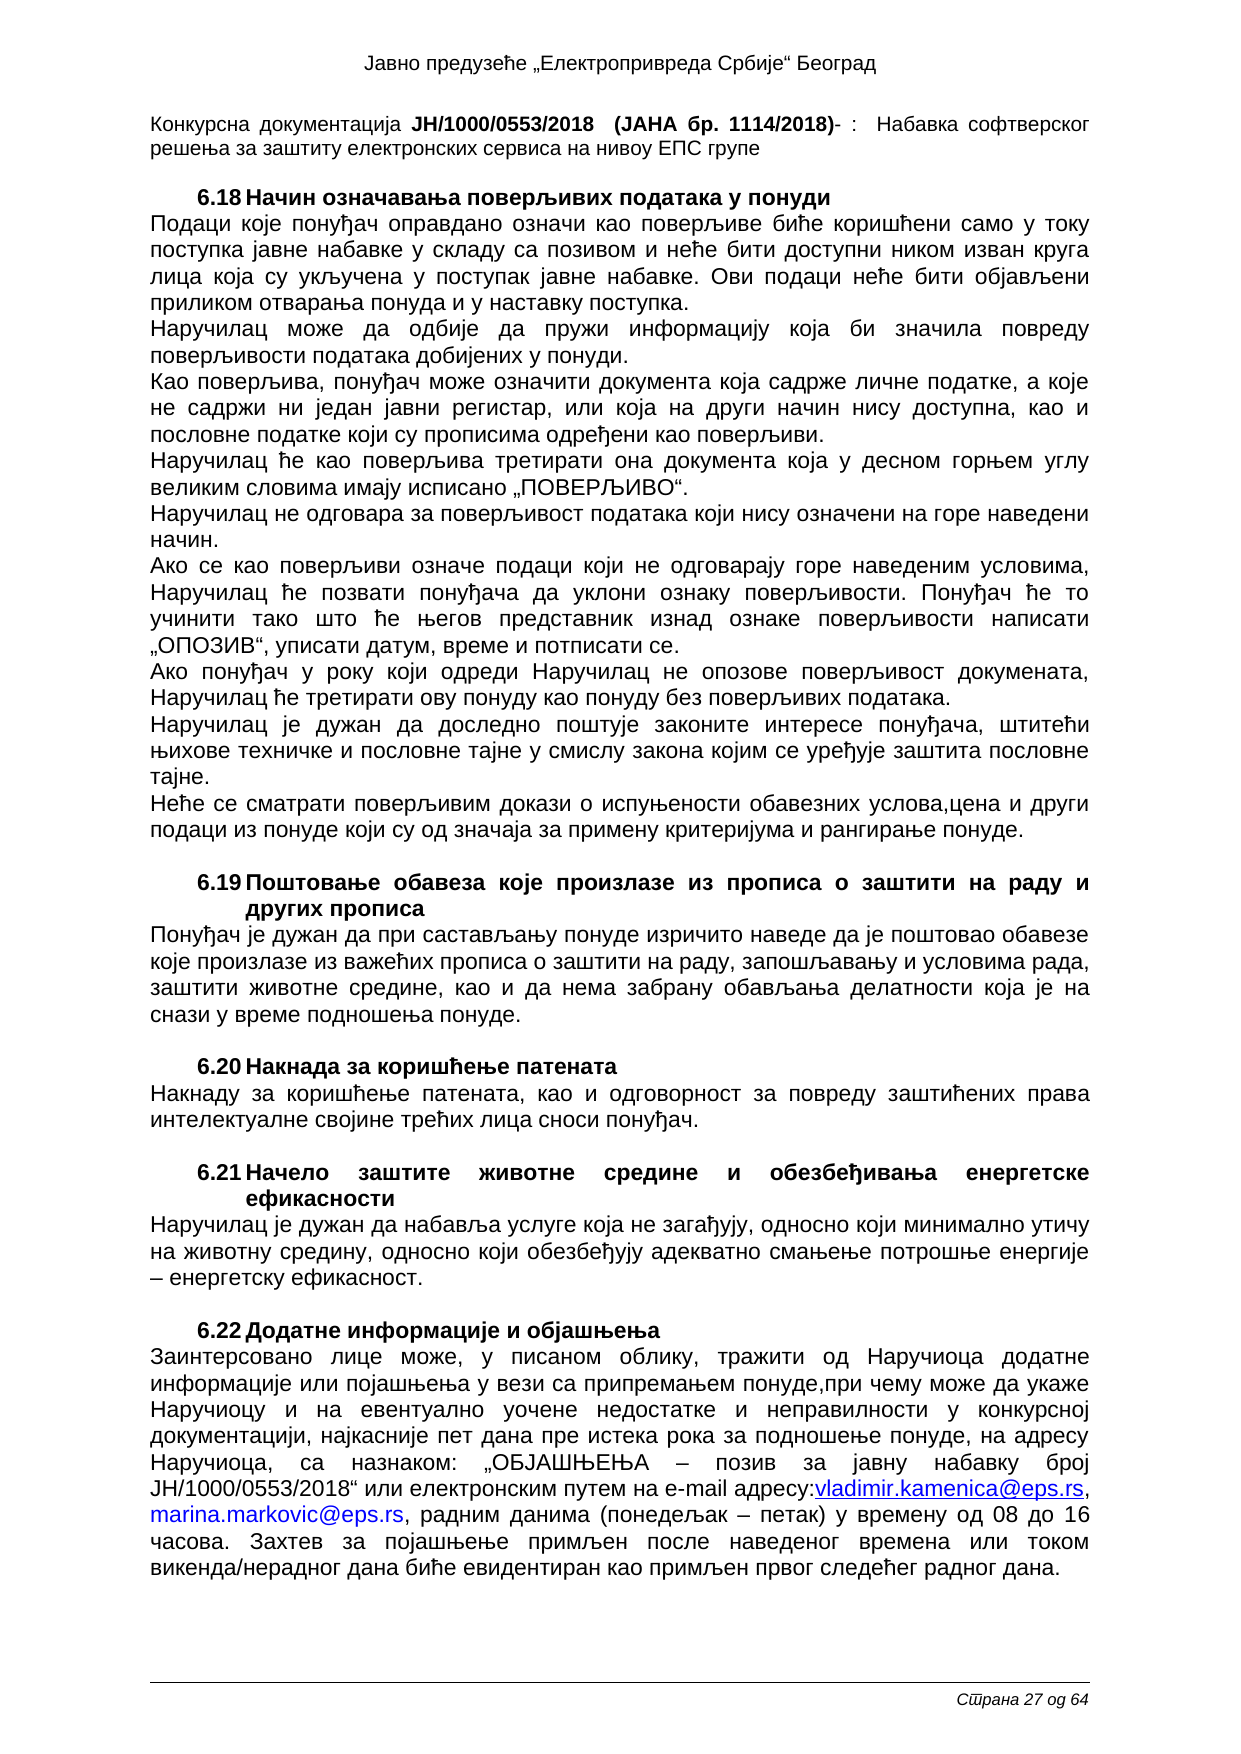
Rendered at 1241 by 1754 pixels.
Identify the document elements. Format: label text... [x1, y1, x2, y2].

list Начело заштите животне средине и обезбеђивања енергетске ефикасности [197, 1159, 1090, 1211]
text Понуђач је дужан да при састављању понуде изричито наведе да је поштовао обавезе које произлазе из важећих прописа о заштити на раду, запошљавању и условима рада, заштити животне средине, као и да нема забрану обављања делатности која је на снази у време подношења понуде. [150, 921, 1090, 1027]
text Подаци које понуђач оправдано означи као поверљиве биће коришћени само у току поступка јавне набавке у складу са позивом и неће бити доступни ником изван круга лица која су укључена у поступак јавне набавке. Ови подаци неће бити објављени приликом отварања понуда и у наставку поступка. [150, 210, 1090, 315]
list Поштовање обавеза које произлазе из прописа о заштити на раду и других прописа [197, 869, 1090, 921]
text Неће се сматрати поверљивим докази о испуњености обавезних услова,цена и други подаци из понуде који су од значаја за примену критеријума и рангирање понуде. [150, 790, 1090, 842]
text Наручилац може да одбије да пружи информацију која би значила повреду поверљивости података добијених у понуди. [150, 315, 1090, 368]
text Наручилац је дужан да доследно поштује законите интересе понуђача, штитећи њихове техничке и пословне тајне у смислу закона којим се уређује заштита пословне тајне. [150, 711, 1090, 790]
text Заинтерсовано лице може, у писаном облику, тражити од Наручиоца додатне информације или појашњења у вези са припремањем понуде,при чему може да укаже Наручиоцу и на евентуално уочене недостатке и неправилности у конкурсној документацији, најкасније пет дана пре истека рока за подношење понуде, на адресу Наручиоца, са назнаком: „ОБЈАШЊЕЊА – позив за јавну набавку број ЈН/1000/0553/2018“ или електронским путем на е-mail адресу:vladimir.kamenica@eps.rs, marina.markovic@eps.rs, радним данима (понедељак – петак) у времену од 08 до 16 часова. Захтев за појашњење примљен после наведеног времена или током викенда/нерадног дана биће евидентиран као примљен првог следећег радног дана. [150, 1343, 1090, 1580]
text Наручилац ће као поверљива третирати она документа која у десном горњем углу великим словима имају исписано „ПОВЕРЉИВО“. [150, 447, 1090, 500]
list Накнада за коришћење патената [197, 1053, 1090, 1079]
text Наручилац не одговара за поверљивост података који нису означени на горе наведени начин. [150, 500, 1090, 552]
text Као поверљива, понуђач може означити документа која садрже личне податке, а које не садржи ни један јавни регистар, или која на други начин нису доступна, као и пословне податке који су прописима одређени као поверљиви. [150, 368, 1090, 447]
text Наручилац је дужан да набавља услуге која не загађују, односно који минимално утичу на животну средину, односно који обезбеђују адекватно смањење потрошње енергије – енергетску ефикасност. [150, 1211, 1090, 1290]
text Накнаду за коришћење патената, као и одговорност за повреду заштићених права интелектуалне својине трећих лица сноси понуђач. [150, 1079, 1090, 1132]
text Ако понуђач у року који одреди Наручилац не опозове поверљивост докумената, Наручилац ће третирати ову понуду као понуду без поверљивих података. [150, 658, 1090, 711]
text Ако се као поверљиви означе подаци који не одговарају горе наведеним условима, Наручилац ће позвати понуђача да уклони ознаку поверљивости. Понуђач ће то учинити тако што ће његов представник изнад ознаке поверљивости написати „ОПОЗИВ“, уписати датум, време и потписати се. [150, 552, 1090, 658]
list Начин означавања поверљивих података у понуди [197, 183, 1090, 210]
list Додатне информације и објашњења [197, 1317, 1090, 1343]
